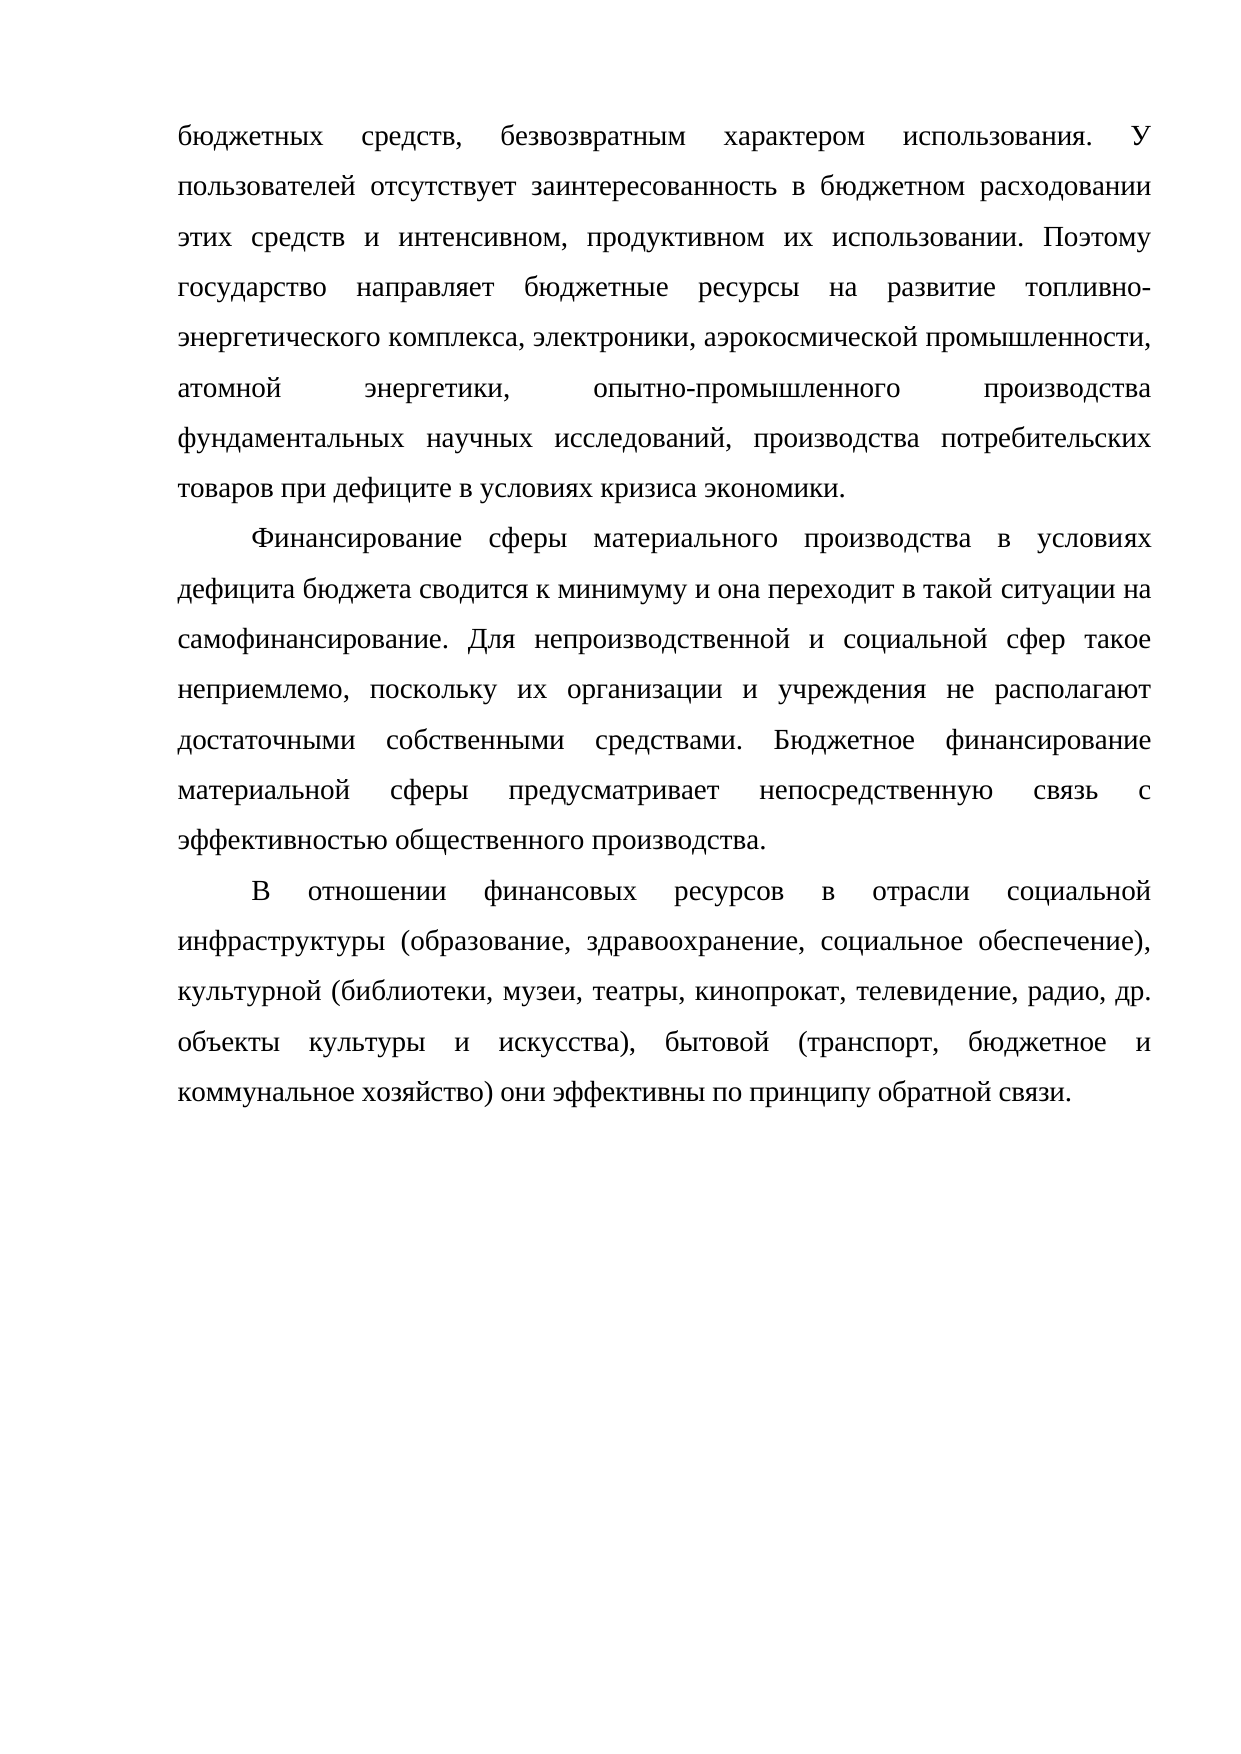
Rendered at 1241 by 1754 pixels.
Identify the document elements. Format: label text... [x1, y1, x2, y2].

text Финансирование сферы материального производства в условиях дефицита бюджета сводится к минимуму и она переходит в такой ситуации на самофинансирование. Для непроизводственной и социальной сфер такое неприемлемо, поскольку их организации и учреждения не располагают достаточными собственными средствами. Бюджетное финансирование материальной сферы предусматривает непосредственную связь с эффективностью общественного производства. [177, 521, 1152, 856]
text В отношении финансовых ресурсов в отрасли социальной инфраструктуры (образование, здравоохранение, социальное обеспечение), культурной (библиотеки, музеи, театры, кинопрокат, телевидение, радио, др. объекты культуры и искусства), бытовой (транспорт, бюджетное и коммунальное хозяйство) они эффективны по принципу обратной связи. [177, 873, 1152, 1108]
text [177, 118, 1152, 504]
